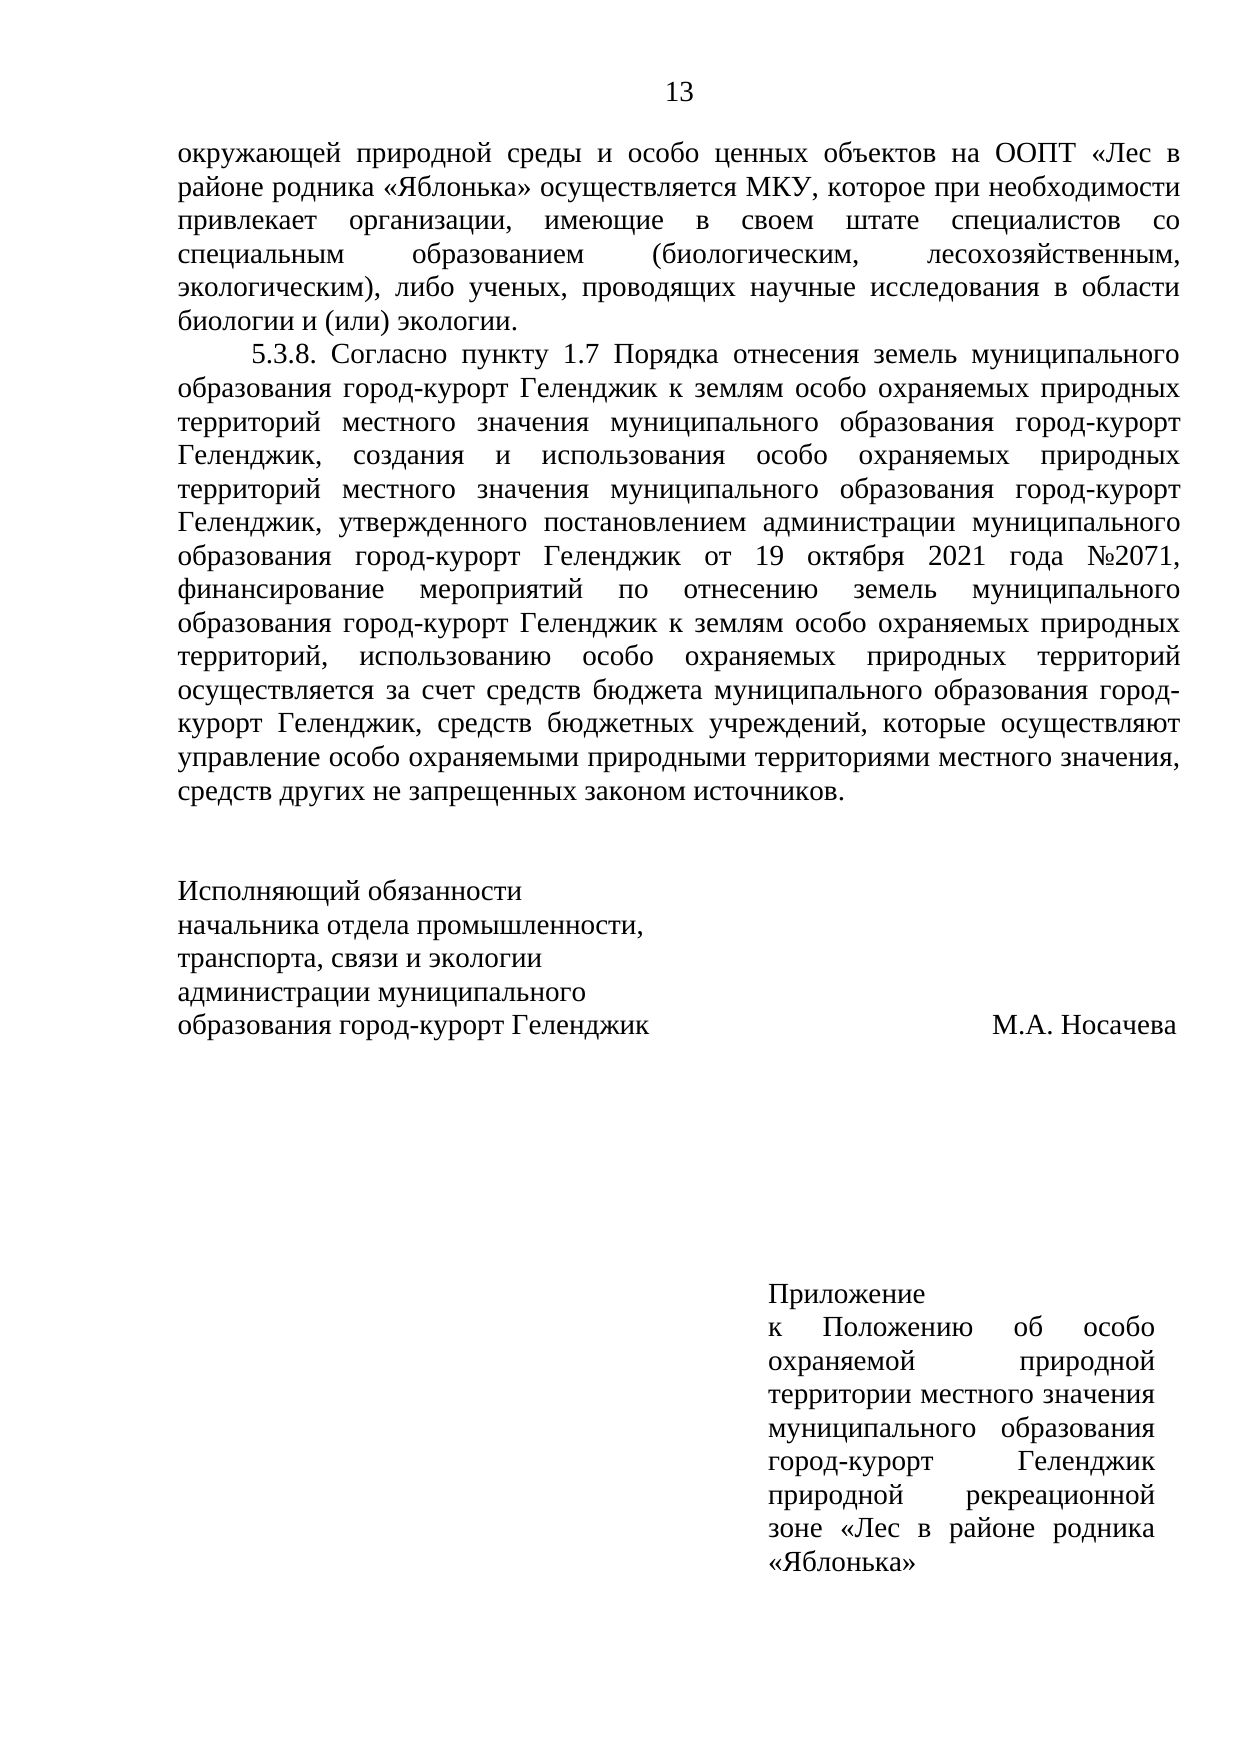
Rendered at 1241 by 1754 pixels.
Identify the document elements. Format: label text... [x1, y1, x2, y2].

text к Положению об особо охраняемой природной территории местного значения муниципального образования город-курорт Геленджик природной рекреационной зоне «Лес в районе родника «Яблонька» [768, 1309, 1155, 1578]
text образования город-курорт Геленджик М.А. Носачева [177, 1007, 1181, 1041]
text 5.3.8. Согласно пункту 1.7 Порядка отнесения земель муниципального образования город-курорт Геленджик к землям особо охраняемых природных территорий местного значения муниципального образования город-курорт Геленджик, создания и использования особо охраняемых природных территорий местного значения муниципального образования город-курорт Геленджик, утвержденного постановлением администрации муниципального образования город-курорт Геленджик от 19 октября 2021 года №2071, финансирование мероприятий по отнесению земель муниципального образования город-курорт Геленджик к землям особо охраняемых природных территорий, использованию особо охраняемых природных территорий осуществляется за счет средств бюджета муниципального образования город-курорт Геленджик, средств бюджетных учреждений, которые осуществляют управление особо охраняемыми природными территориями местного значения, средств других не запрещенных законом источников. [177, 337, 1181, 806]
text начальника отдела промышленности, [177, 907, 1181, 940]
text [177, 135, 1181, 337]
text администрации муниципального [177, 974, 1181, 1007]
text Исполняющий обязанности [177, 873, 1181, 907]
text транспорта, связи и экологии [177, 940, 1181, 974]
text Приложение [768, 1276, 1181, 1309]
